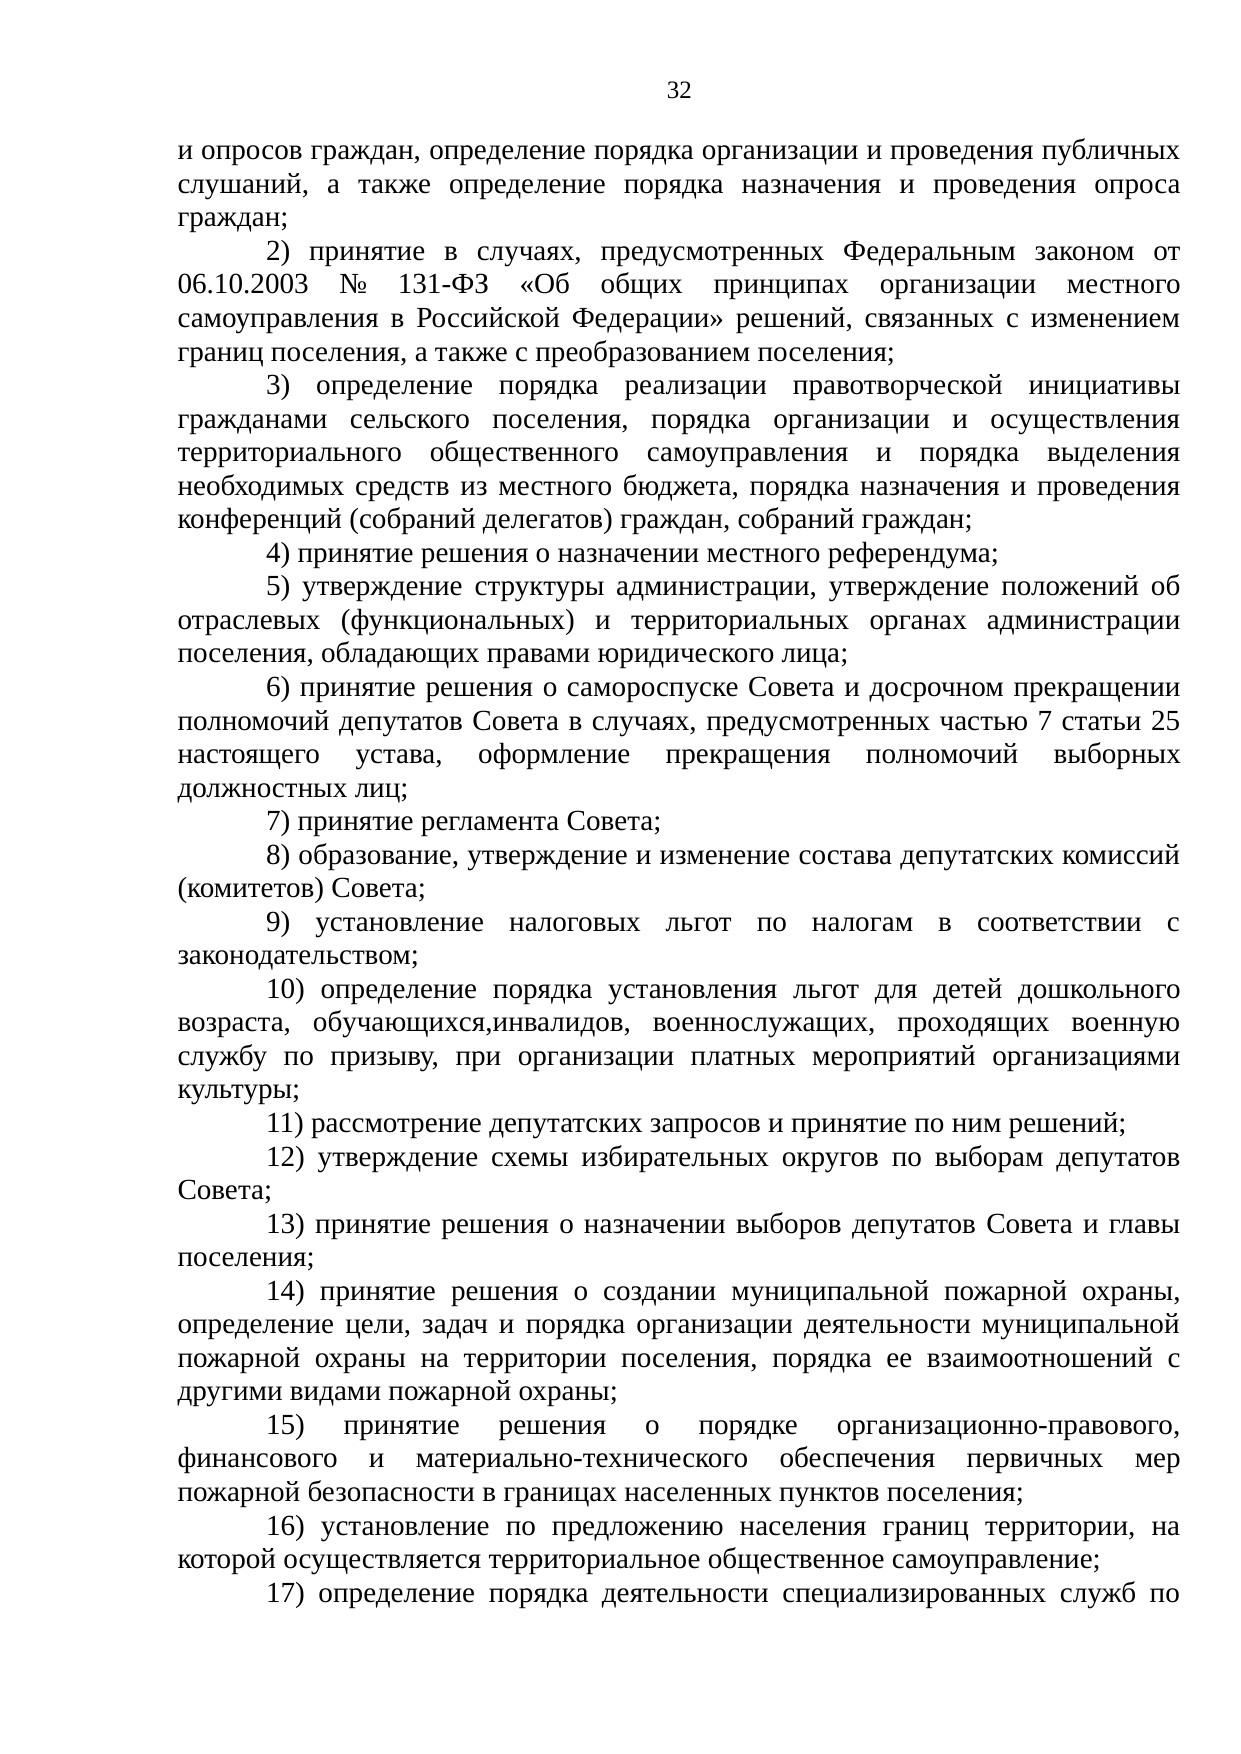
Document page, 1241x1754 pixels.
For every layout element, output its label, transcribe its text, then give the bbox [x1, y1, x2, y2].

text 15) принятие решения о порядке организационно-правового, финансового и материально-технического обеспечения первичных мер пожарной безопасности в границах населенных пунктов поселения; [177, 1407, 1181, 1508]
text 13) принятие решения о назначении выборов депутатов Совета и главы поселения; [177, 1206, 1181, 1273]
text 3) определение порядка реализации правотворческой инициативы гражданами сельского поселения, порядка организации и осуществления территориального общественного самоуправления и порядка выделения необходимых средств из местного бюджета, порядка назначения и проведения конференций (собраний делегатов) граждан, собраний граждан; [177, 367, 1181, 535]
text 2) принятие в случаях, предусмотренных Федеральным законом от 06.10.2003 № 131-ФЗ «Об общих принципах организации местного самоуправления в Российской Федерации» решений, связанных с изменением границ поселения, а также с преобразованием поселения; [177, 233, 1181, 367]
text 6) принятие решения о самороспуске Совета и досрочном прекращении полномочий депутатов Совета в случаях, предусмотренных частью 7 статьи 25 настоящего устава, оформление прекращения полномочий выборных должностных лиц; [177, 669, 1181, 803]
text 8) образование, утверждение и изменение состава депутатских комиссий (комитетов) Совета; [177, 837, 1181, 904]
text 7) принятие регламента Совета; [177, 803, 1181, 837]
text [177, 1575, 1181, 1608]
text 16) установление по предложению населения границ территории, на которой осуществляется территориальное общественное самоуправление; [177, 1508, 1181, 1575]
text 5) утверждение структуры администрации, утверждение положений об отраслевых (функциональных) и территориальных органах администрации поселения, обладающих правами юридического лица; [177, 568, 1181, 669]
text 11) рассмотрение депутатских запросов и принятие по ним решений; [177, 1105, 1181, 1139]
text 12) утверждение схемы избирательных округов по выборам депутатов Совета; [177, 1139, 1181, 1206]
text 4) принятие решения о назначении местного референдума; [177, 535, 1181, 568]
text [177, 132, 1181, 233]
text 10) определение порядка установления льгот для детей дошкольного возраста, обучающихся,инвалидов, военнослужащих, проходящих военную службу по призыву, при организации платных мероприятий организациями культуры; [177, 971, 1181, 1105]
text 9) установление налоговых льгот по налогам в соответствии с законодательством; [177, 904, 1181, 971]
text 14) принятие решения о создании муниципальной пожарной охраны, определение цели, задач и порядка организации деятельности муниципальной пожарной охраны на территории поселения, порядка ее взаимоотношений с другими видами пожарной охраны; [177, 1273, 1181, 1407]
